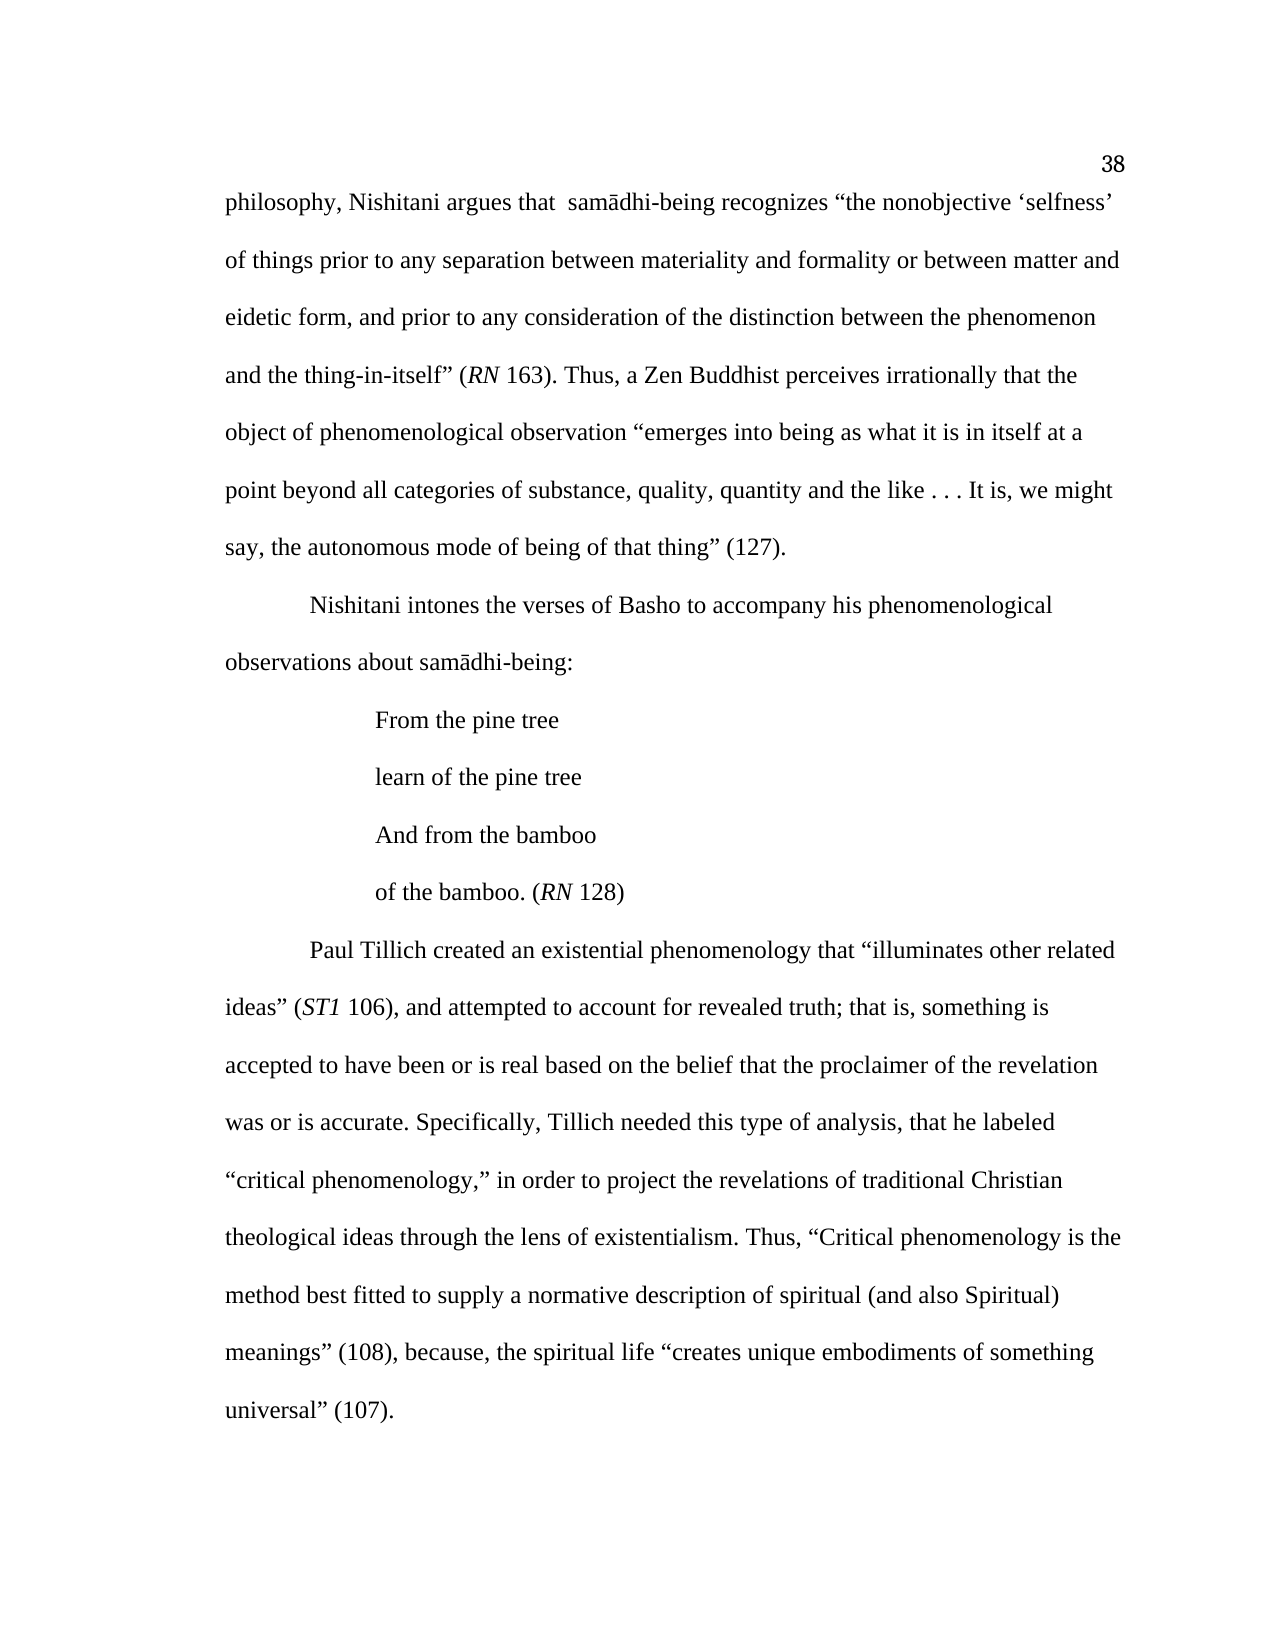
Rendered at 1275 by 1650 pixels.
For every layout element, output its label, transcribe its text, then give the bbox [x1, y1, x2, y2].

text And from the bamboo [225, 820, 1125, 849]
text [225, 187, 1125, 561]
text learn of the pine tree [225, 762, 1125, 791]
text of the bamboo. (RN 128) [225, 877, 1125, 906]
text From the pine tree [225, 705, 1125, 734]
text Paul Tillich created an existential phenomenology that “illuminates other related ideas” (ST1 106), and attempted to account for revealed truth; that is, something is accepted to have been or is real based on the belief that the proclaimer of the revelation was or is accurate. Specifically, Tillich needed this type of analysis, that he labeled “critical phenomenology,” in order to project the revelations of traditional Christian theological ideas through the lens of existentialism. Thus, “Critical phenomenology is the method best fitted to supply a normative description of spiritual (and also Spiritual) meanings” (108), because, the spiritual life “creates unique embodiments of something universal” (107). [225, 935, 1125, 1424]
text Nishitani intones the verses of Basho to accompany his phenomenological observations about samādhi-being: [225, 590, 1125, 676]
